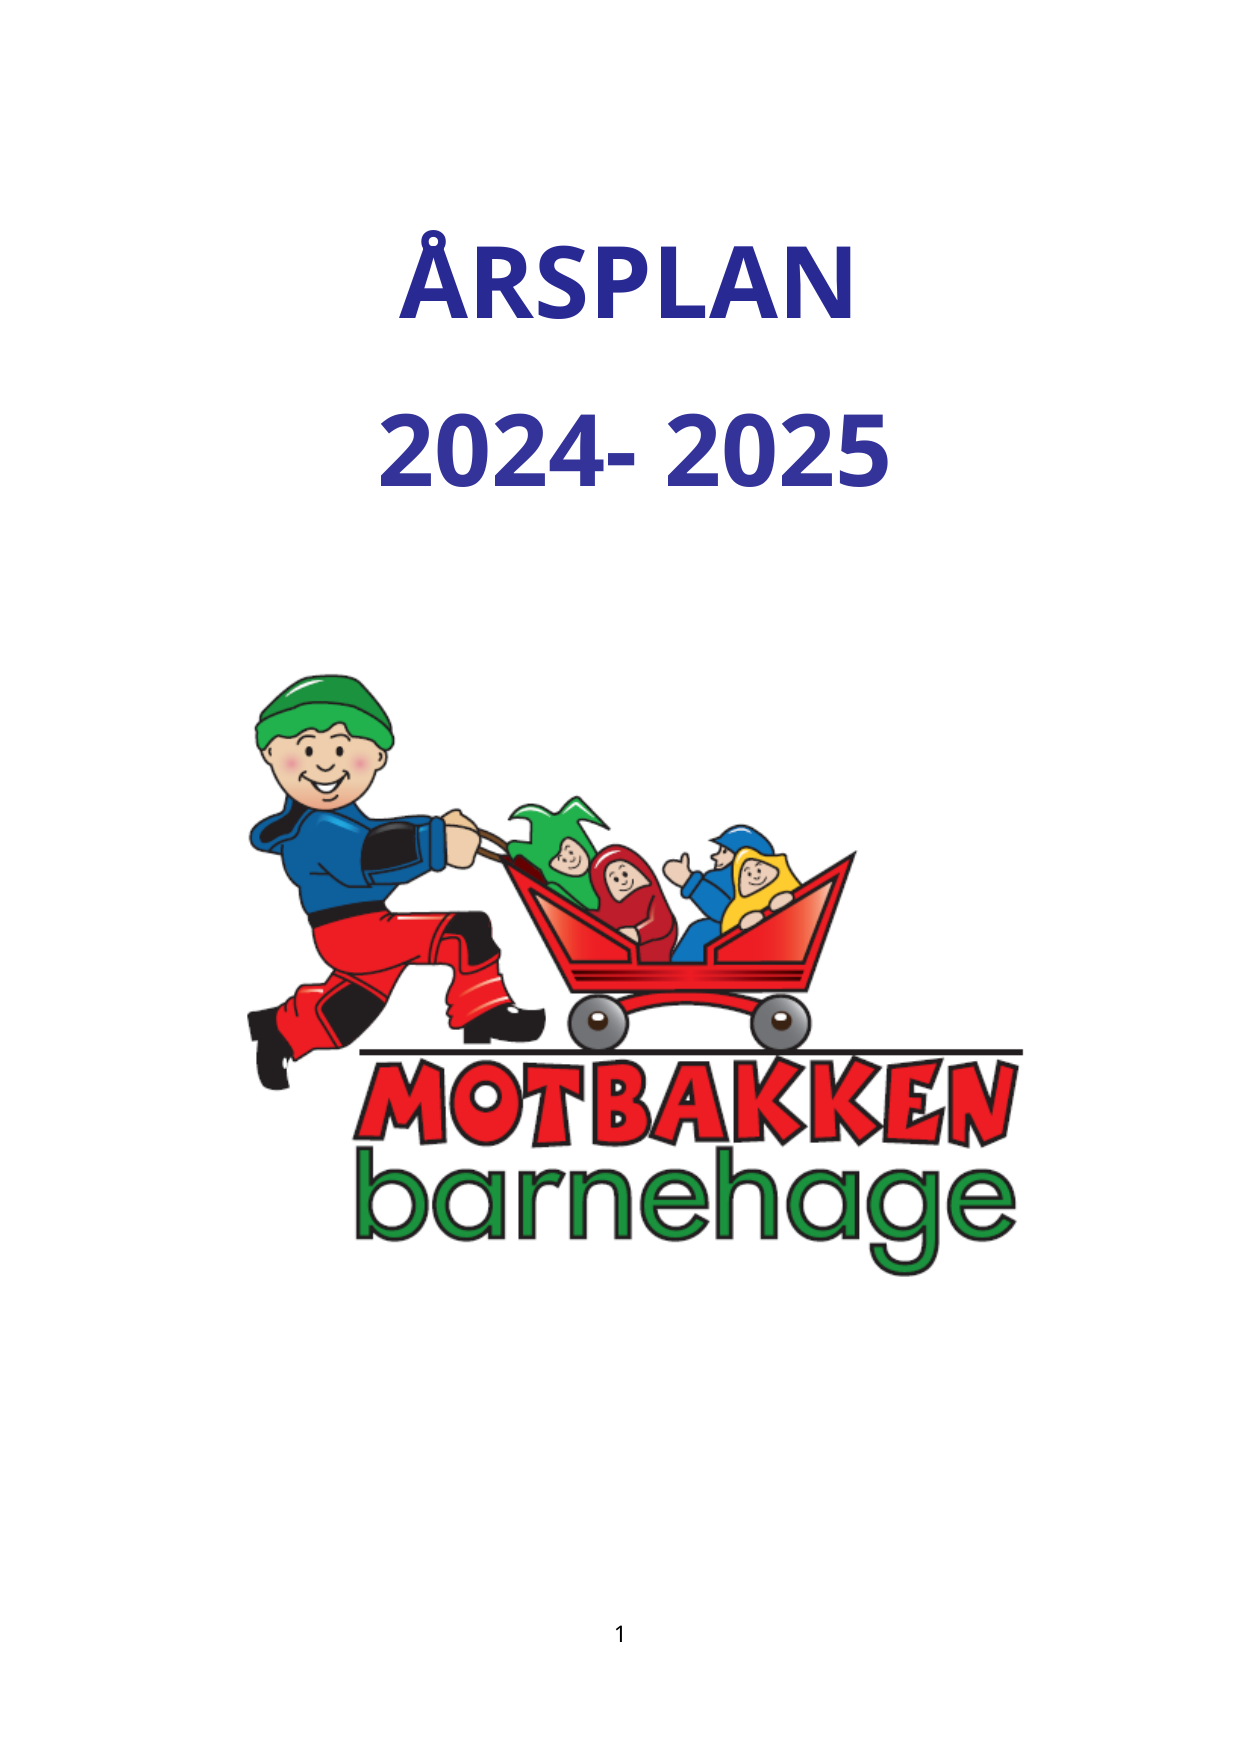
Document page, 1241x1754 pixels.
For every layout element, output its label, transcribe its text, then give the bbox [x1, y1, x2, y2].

text 2024- 2025 [187, 380, 1053, 516]
